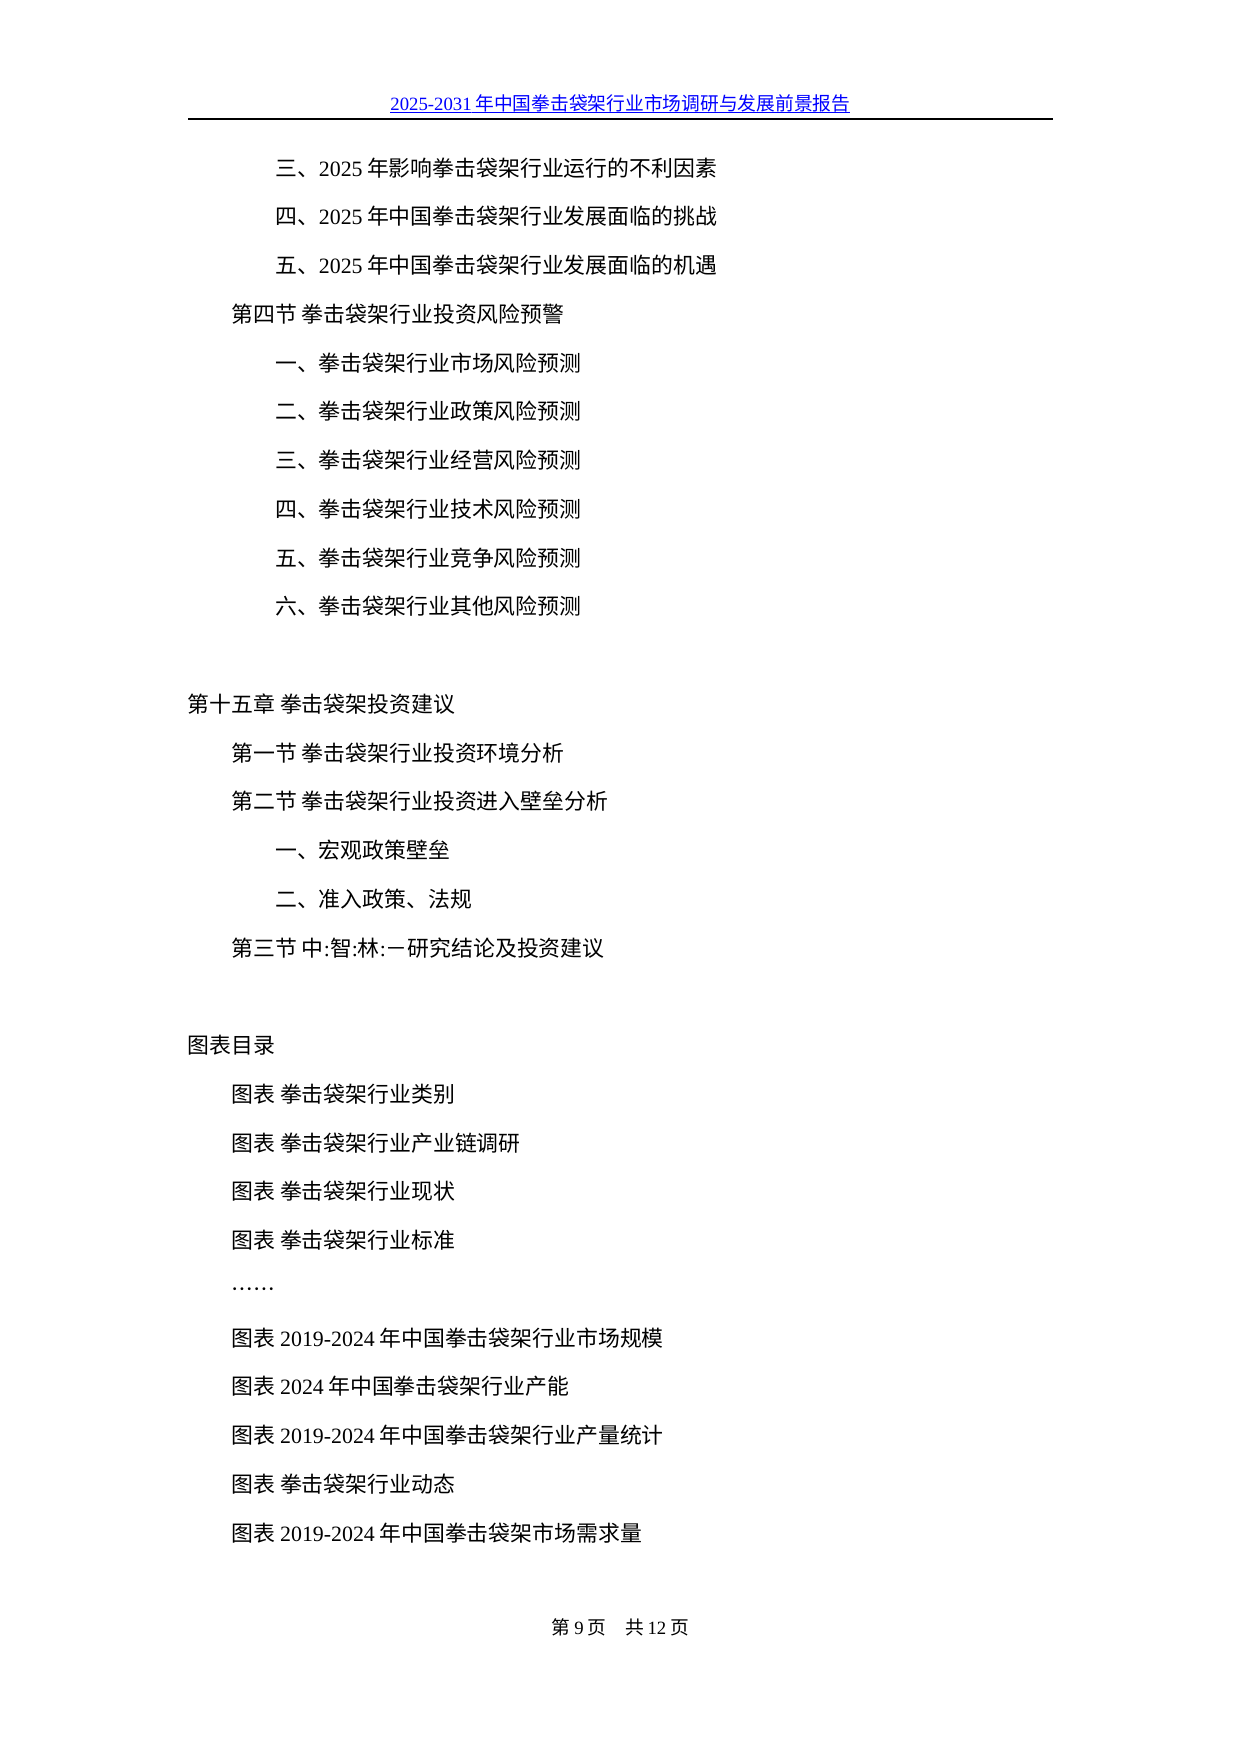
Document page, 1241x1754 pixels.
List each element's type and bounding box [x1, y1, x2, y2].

text [187, 150, 1053, 1548]
